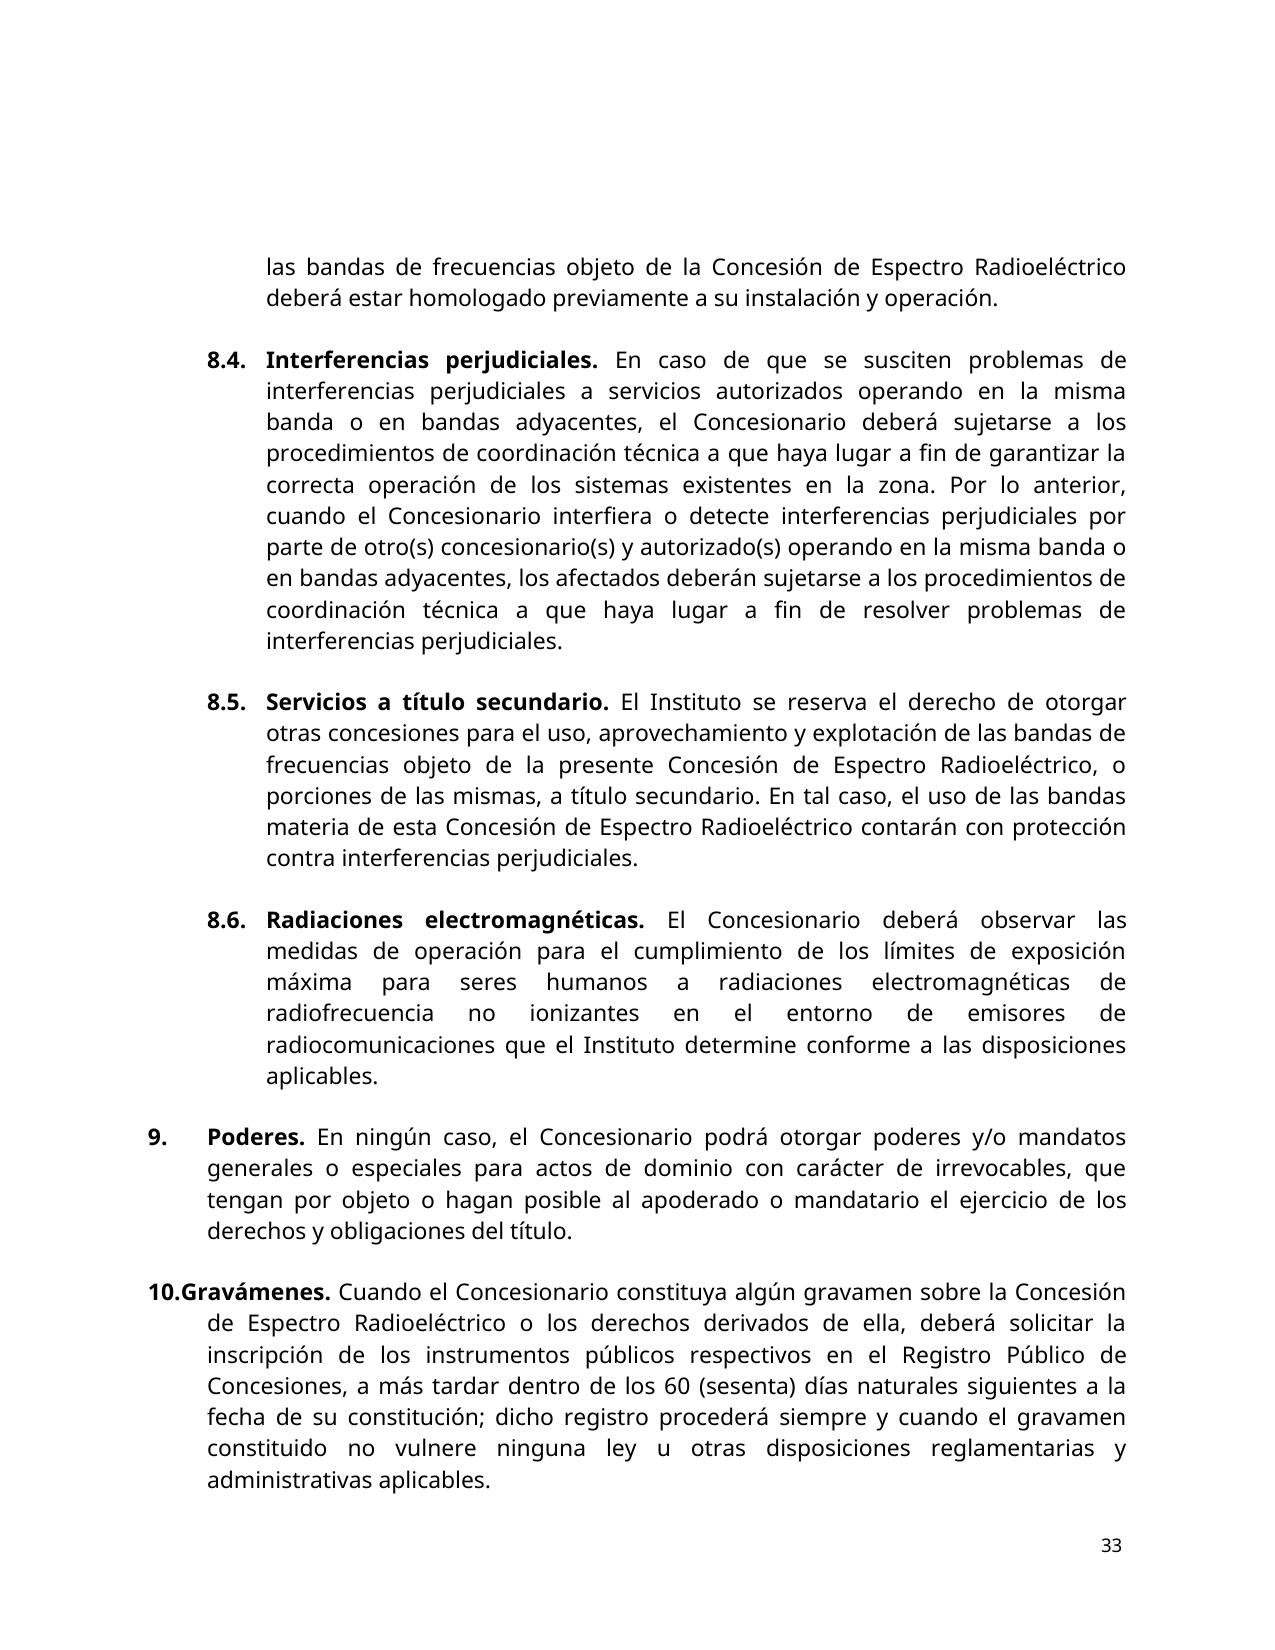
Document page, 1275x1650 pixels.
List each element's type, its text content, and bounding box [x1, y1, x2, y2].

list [207, 251, 1127, 313]
list Servicios a título secundario. El Instituto se reserva el derecho de otorgar otras concesiones para el uso, aprovechamiento y explotación de las bandas de frecuencias objeto de la presente Concesión de Espectro Radioeléctrico, o porciones de las mismas, a título secundario. En tal caso, el uso de las bandas materia de esta Concesión de Espectro Radioeléctrico contarán con protección contra interferencias perjudiciales. [207, 686, 1127, 873]
list Radiaciones electromagnéticas. El Concesionario deberá observar las medidas de operación para el cumplimiento de los límites de exposición máxima para seres humanos a radiaciones electromagnéticas de radiofrecuencia no ionizantes en el entorno de emisores de radiocomunicaciones que el Instituto determine conforme a las disposiciones aplicables. [207, 903, 1127, 1091]
list Interferencias perjudiciales. En caso de que se susciten problemas de interferencias perjudiciales a servicios autorizados operando en la misma banda o en bandas adyacentes, el Concesionario deberá sujetarse a los procedimientos de coordinación técnica a que haya lugar a fin de garantizar la correcta operación de los sistemas existentes en la zona. Por lo anterior, cuando el Concesionario interfiera o detecte interferencias perjudiciales por parte de otro(s) concesionario(s) y autorizado(s) operando en la misma banda o en bandas adyacentes, los afectados deberán sujetarse a los procedimientos de coordinación técnica a que haya lugar a fin de resolver problemas de interferencias perjudiciales. [207, 343, 1127, 656]
list Poderes. En ningún caso, el Concesionario podrá otorgar poderes y/o mandatos generales o especiales para actos de dominio con carácter de irrevocables, que tengan por objeto o hagan posible al apoderado o mandatario el ejercicio de los derechos y obligaciones del título. [148, 1121, 1127, 1246]
list Gravámenes. Cuando el Concesionario constituya algún gravamen sobre la Concesión de Espectro Radioeléctrico o los derechos derivados de ella, deberá solicitar la inscripción de los instrumentos públicos respectivos en el Registro Público de Concesiones, a más tardar dentro de los 60 (sesenta) días naturales siguientes a la fecha de su constitución; dicho registro procederá siempre y cuando el gravamen constituido no vulnere ninguna ley u otras disposiciones reglamentarias y administrativas aplicables. [148, 1276, 1127, 1495]
